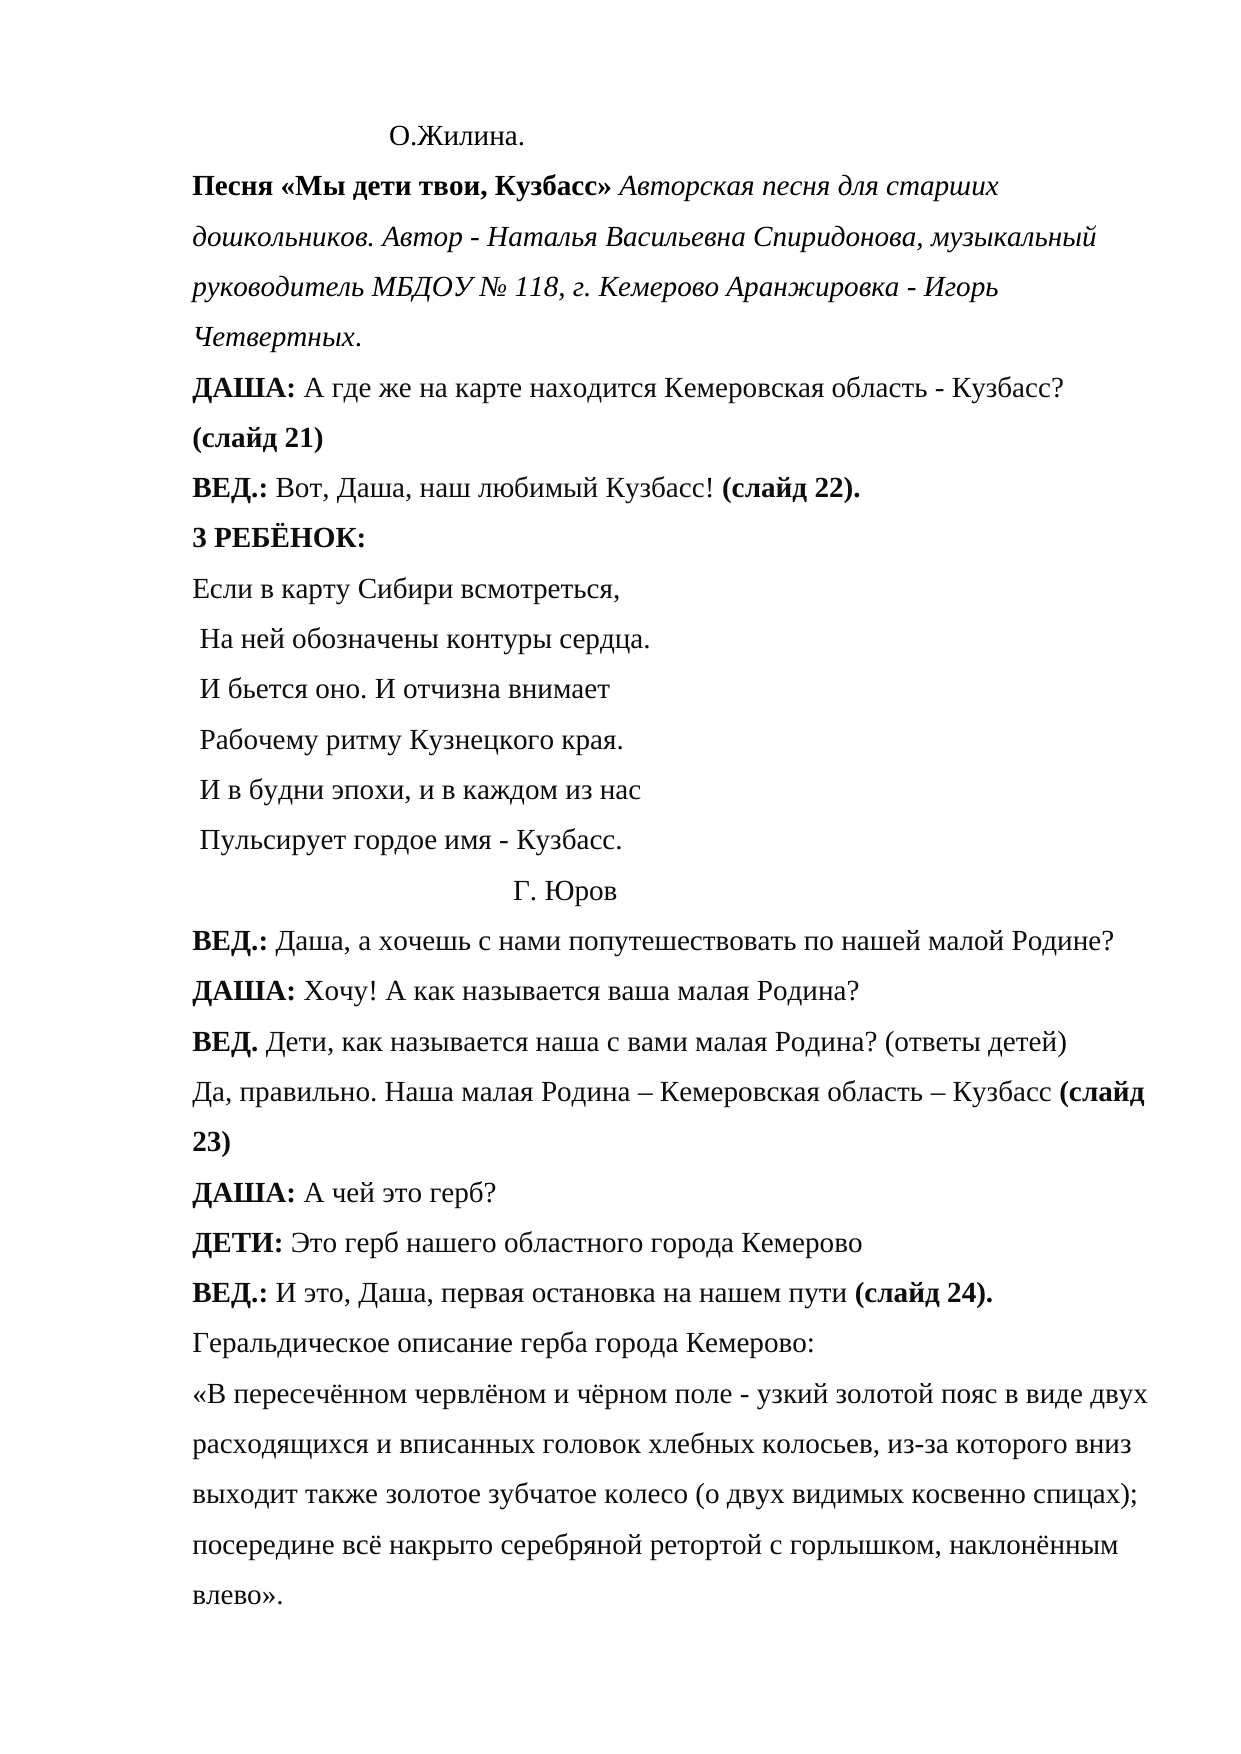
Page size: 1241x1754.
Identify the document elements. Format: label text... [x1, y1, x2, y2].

text О.Жилина. [192, 118, 1152, 152]
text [192, 1376, 1152, 1611]
text ДЕТИ: Это герб нашего областного города Кемерово [192, 1225, 1152, 1258]
text ВЕД.: Даша, а хочешь с нами попутешествовать по нашей малой Родине? [192, 923, 1152, 957]
text ВЕД. Дети, как называется наша с вами малая Родина? (ответы детей) [192, 1024, 1152, 1057]
text Г. Юров [192, 873, 1152, 906]
text На ней обозначены контуры сердца. [192, 621, 1152, 655]
text И в будни эпохи, и в каждом из нас [192, 772, 1152, 806]
text И бьется оно. И отчизна внимает [192, 672, 1152, 705]
text ДАША: А где же на карте находится Кемеровская область - Кузбасс? (слайд 21) [192, 370, 1152, 453]
text Пульсирует гордое имя - Кузбасс. [192, 822, 1152, 856]
text 3 РЕБЁНОК: [192, 521, 1152, 554]
text Если в карту Сибири всмотреться, [192, 571, 1152, 604]
text Да, правильно. Наша малая Родина – Кемеровская область – Кузбасс (слайд 23) [192, 1074, 1152, 1158]
text ВЕД.: И это, Даша, первая остановка на нашем пути (слайд 24). Геральдическое описание герба города Кемерово: [192, 1275, 1152, 1359]
text Песня «Мы дети твои, Кузбасс» Авторская песня для старших дошкольников. Автор - Наталья Васильевна Спиридонова, музыкальный руководитель МБДОУ № 118, г. Кемерово Аранжировка - Игорь Четвертных. [192, 168, 1152, 353]
text ДАША: Хочу! А как называется ваша малая Родина? [192, 973, 1152, 1007]
text ВЕД.: Вот, Даша, наш любимый Кузбасс! (слайд 22). [192, 470, 1152, 504]
text ДАША: А чей это герб? [192, 1175, 1152, 1208]
text Рабочему ритму Кузнецкого края. [192, 722, 1152, 755]
